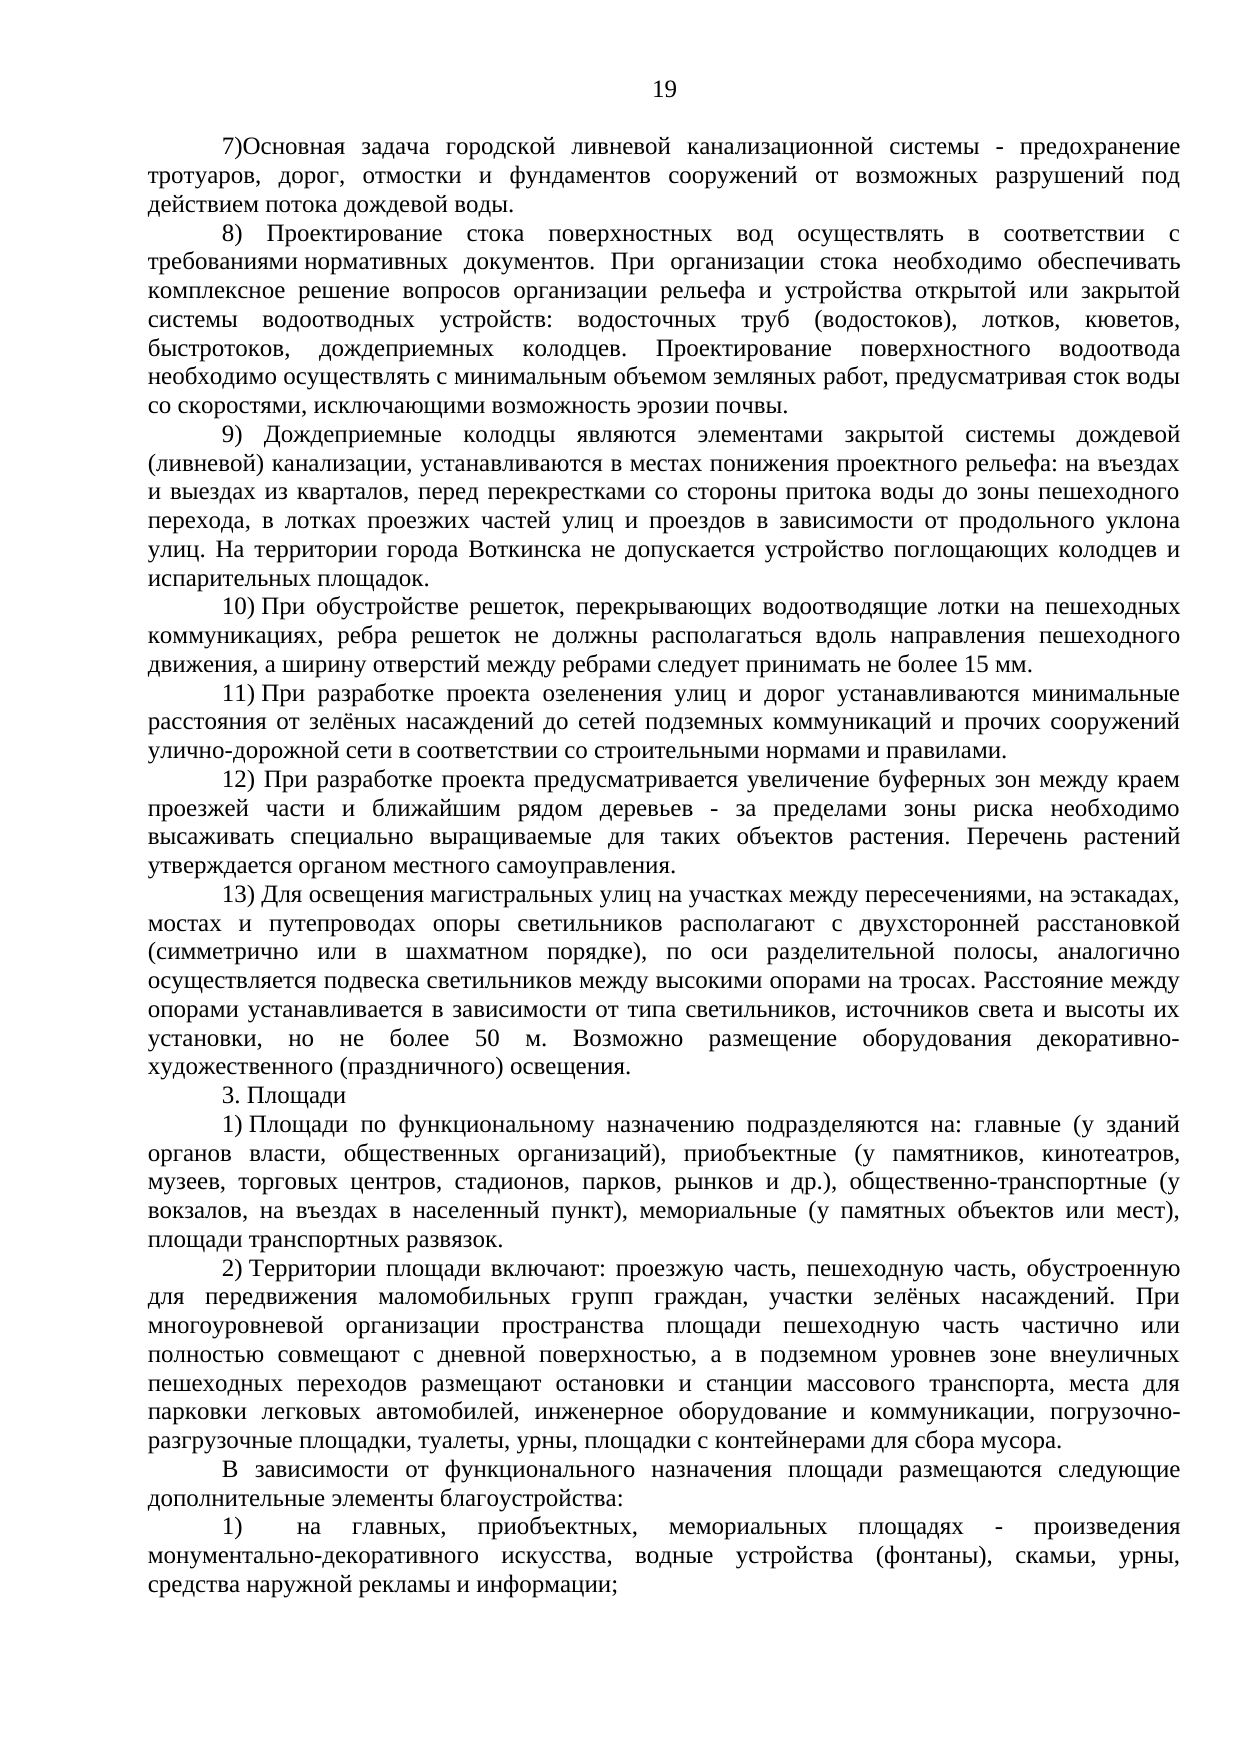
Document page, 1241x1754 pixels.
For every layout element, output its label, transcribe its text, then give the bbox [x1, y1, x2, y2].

text В зависимости от функционального назначения площади размещаются следующие дополнительные элементы благоустройства: [148, 1454, 1181, 1511]
text 7)Основная задача городской ливневой канализационной системы - предохранение тротуаров, дорог, отмостки и фундаментов сооружений от возможных разрушений под действием потока дождевой воды. [148, 131, 1181, 218]
text 2) Территории площади включают: проезжую часть, пешеходную часть, обустроенную для передвижения маломобильных групп граждан, участки зелёных насаждений. При многоуровневой организации пространства площади пешеходную часть частично или полностью совмещают с дневной поверхностью, а в подземном уровнев зоне внеуличных пешеходных переходов размещают остановки и станции массового транспорта, места для парковки легковых автомобилей, инженерное оборудование и коммуникации, погрузочно-разгрузочные площадки, туалеты, урны, площадки с контейнерами для сбора мусора. [148, 1253, 1181, 1454]
text 11) При разработке проекта озеленения улиц и дорог устанавливаются минимальные расстояния от зелёных насаждений до сетей подземных коммуникаций и прочих сооружений улично-дорожной сети в соответствии со строительными нормами и правилами. [148, 678, 1181, 764]
list на главных, приобъектных, мемориальных площадях - произведения монументально-декоративного искусства, водные устройства (фонтаны), скамьи, урны, средства наружной рекламы и информации; [148, 1511, 1181, 1598]
text 13) Для освещения магистральных улиц на участках между пересечениями, на эстакадах, мостах и путепроводах опоры светильников располагают с двухсторонней расстановкой (симметрично или в шахматном порядке), по оси разделительной полосы, аналогично осуществляется подвеска светильников между высокими опорами на тросах. Расстояние между опорами устанавливается в зависимости от типа светильников, источников света и высоты их установки, но не более 50 м. Возможно размещение оборудования декоративно-художественного (праздничного) освещения. [148, 879, 1181, 1080]
text 3. Площади [148, 1080, 1181, 1109]
text 1) Площади по функциональному назначению подразделяются на: главные (у зданий органов власти, общественных организаций), приобъектные (у памятников, кинотеатров, музеев, торговых центров, стадионов, парков, рынков и др.), общественно-транспортные (у вокзалов, на въездах в населенный пункт), мемориальные (у памятных объектов или мест), площади транспортных развязок. [148, 1109, 1181, 1253]
text 8) Проектирование стока поверхностных вод осуществлять в соответствии с требованиями нормативных документов. При организации стока необходимо обеспечивать комплексное решение вопросов организации рельефа и устройства открытой или закрытой системы водоотводных устройств: водосточных труб (водостоков), лотков, кюветов, быстротоков, дождеприемных колодцев. Проектирование поверхностного водоотвода необходимо осуществлять с минимальным объемом земляных работ, предусматривая сток воды со скоростями, исключающими возможность эрозии почвы. [148, 218, 1181, 419]
text 10) При обустройстве решеток, перекрывающих водоотводящие лотки на пешеходных коммуникациях, ребра решеток не должны располагаться вдоль направления пешеходного движения, а ширину отверстий между ребрами следует принимать не более 15 мм. [148, 591, 1181, 678]
text 12) При разработке проекта предусматривается увеличение буферных зон между краем проезжей части и ближайшим рядом деревьев - за пределами зоны риска необходимо высаживать специально выращиваемые для таких объектов растения. Перечень растений утверждается органом местного самоуправления. [148, 764, 1181, 879]
text 9) Дождеприемные колодцы являются элементами закрытой системы дождевой (ливневой) канализации, устанавливаются в местах понижения проектного рельефа: на въездах и выездах из кварталов, перед перекрестками со стороны притока воды до зоны пешеходного перехода, в лотках проезжих частей улиц и проездов в зависимости от продольного уклона улиц. На территории города Воткинска не допускается устройство поглощающих колодцев и испарительных площадок. [148, 419, 1181, 591]
